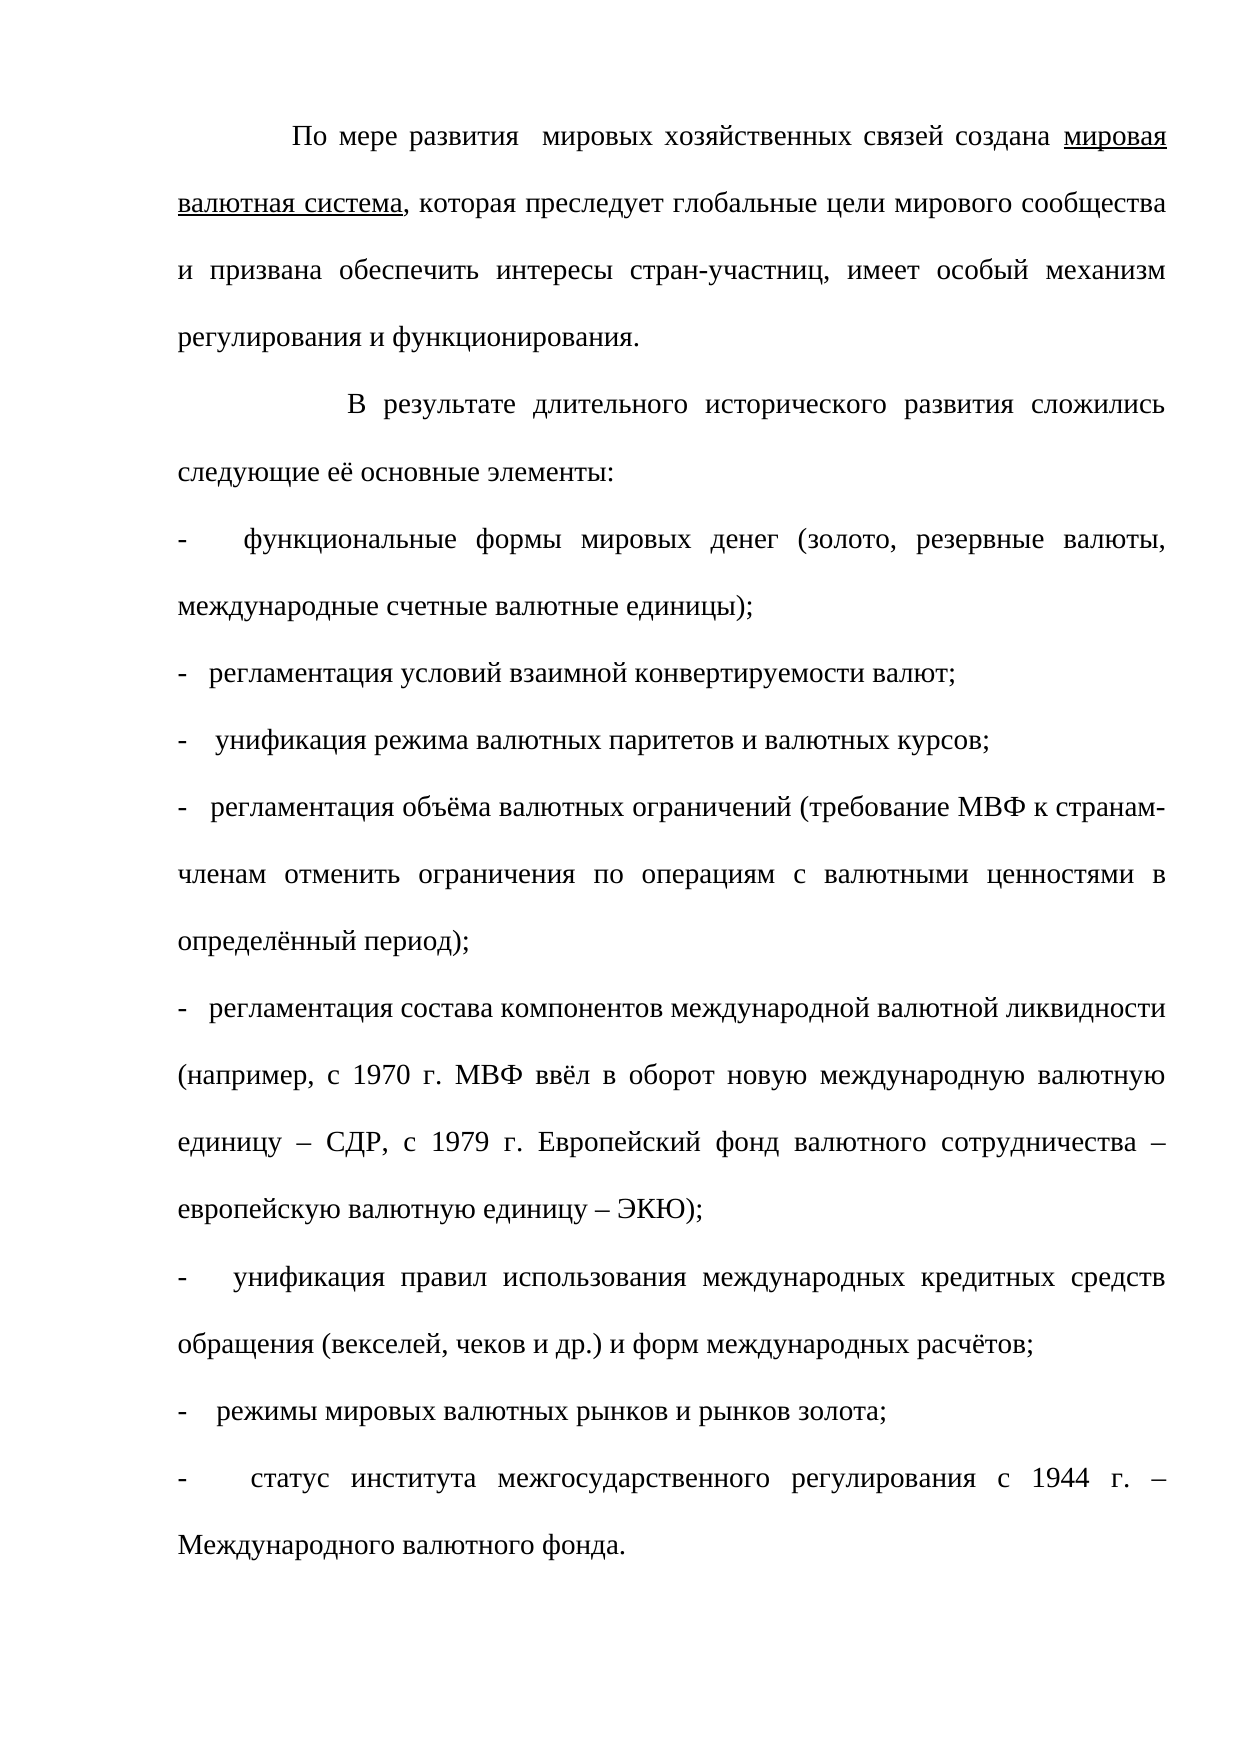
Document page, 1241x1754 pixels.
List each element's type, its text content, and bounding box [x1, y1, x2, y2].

text - режимы мировых валютных рынков и рынков золота; [177, 1393, 1167, 1426]
text По мере развития мировых хозяйственных связей создана мировая валютная система, которая преследует глобальные цели мирового сообщества и призвана обеспечить интересы стран-участниц, имеет особый механизм регулирования и функционирования. [177, 118, 1167, 353]
text - унификация правил использования международных кредитных средств обращения (векселей, чеков и др.) и форм международных расчётов; [177, 1259, 1167, 1359]
list унификация режима валютных паритетов и валютных курсов; [177, 722, 1167, 756]
text - статус института межгосударственного регулирования с 1944 г. – Международного валютного фонда. [177, 1460, 1167, 1561]
text В результате длительного исторического развития сложились следующие её основные элементы: [177, 387, 1167, 487]
text - функциональные формы мировых денег (золото, резервные валюты, международные счетные валютные единицы); [177, 521, 1167, 621]
text - регламентация состава компонентов международной валютной ликвидности (например, с 1970 г. МВФ ввёл в оборот новую международную валютную единицу – СДР, с 1979 г. Европейский фонд валютного сотрудничества – европейскую валютную единицу – ЭКЮ); [177, 990, 1167, 1225]
text - регламентация объёма валютных ограничений (требование МВФ к странам-членам отменить ограничения по операциям с валютными ценностями в определённый период); [177, 789, 1167, 957]
text - регламентация условий взаимной конвертируемости валют; [177, 655, 1167, 688]
